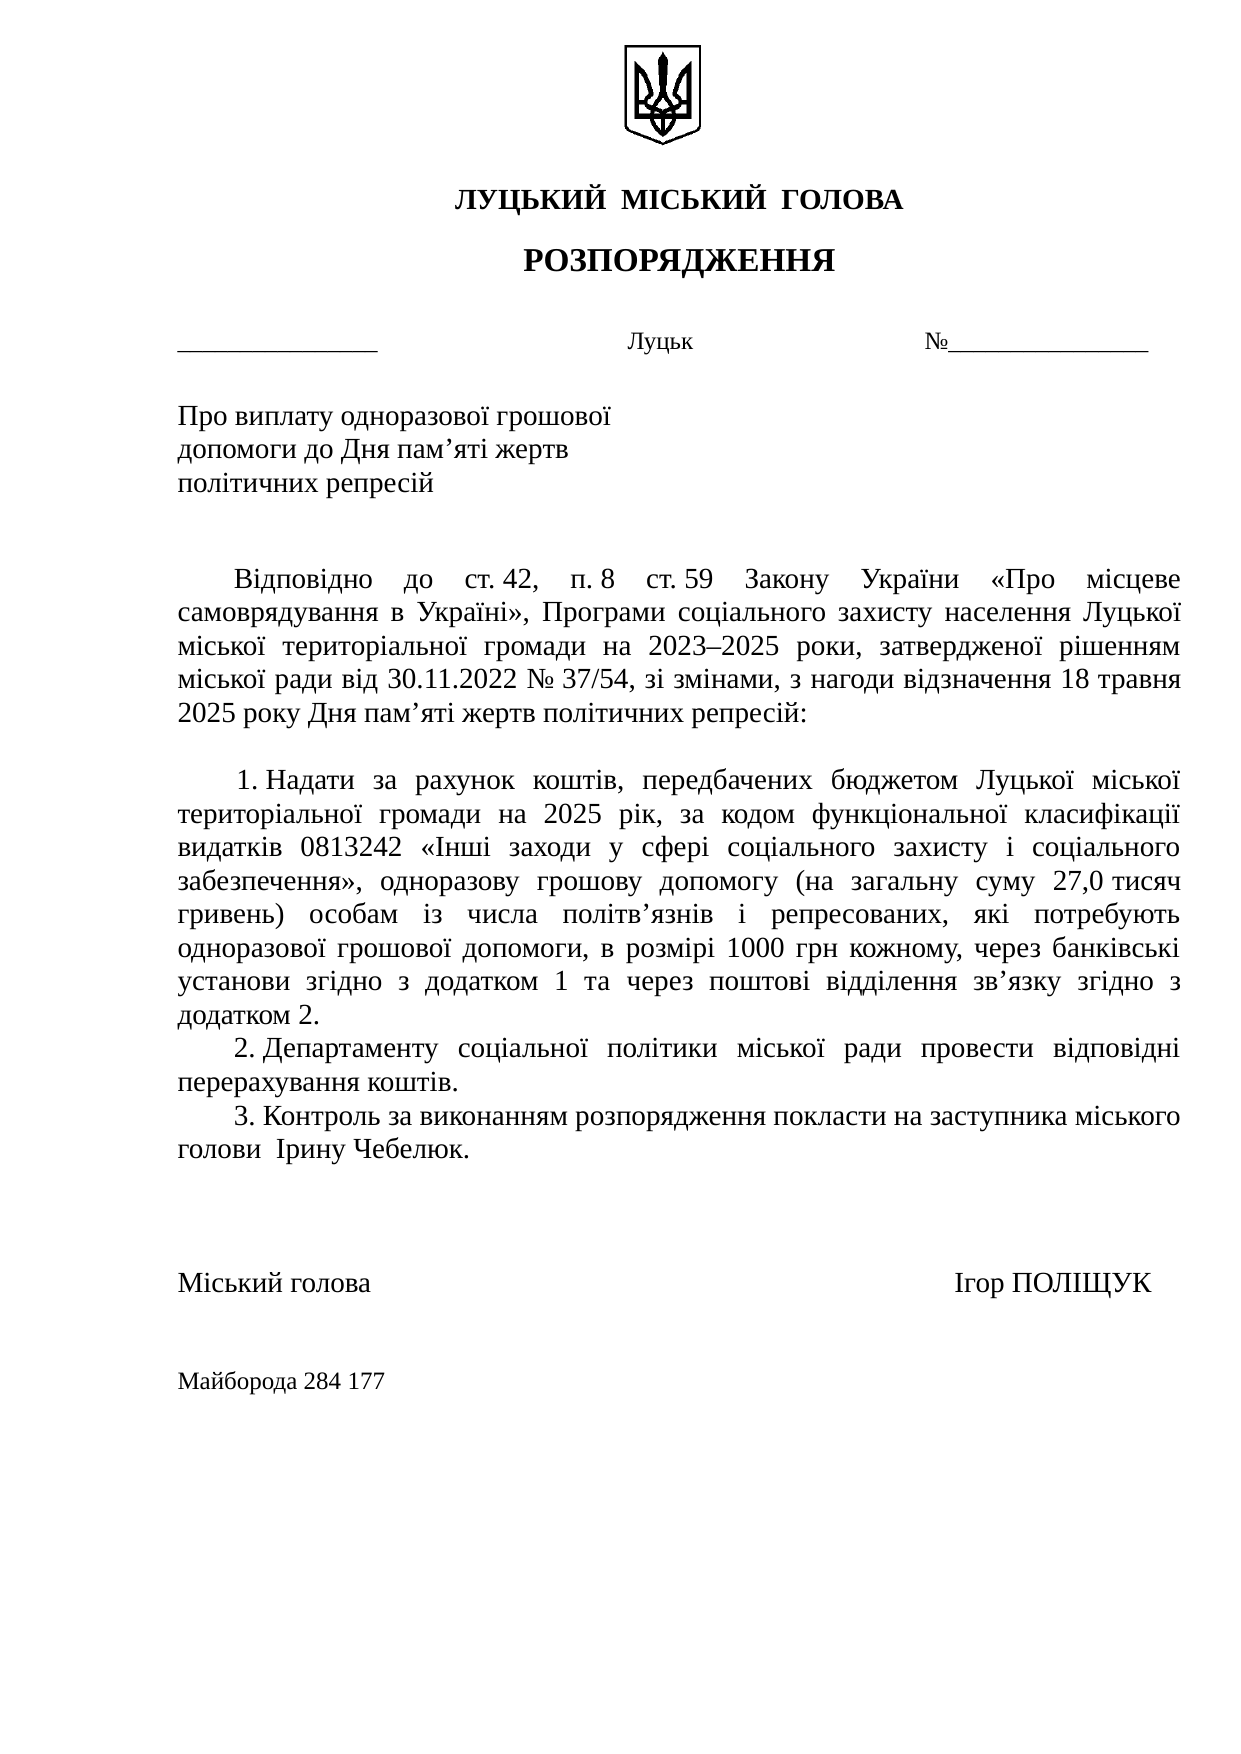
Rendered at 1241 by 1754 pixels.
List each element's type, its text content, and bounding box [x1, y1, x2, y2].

text 2. Департаменту соціальної політики міської ради провести відповідні перерахування коштів. [177, 1031, 1181, 1098]
text РОЗПОРЯДЖЕННЯ [177, 240, 1181, 278]
text Міський голова Ігор ПОЛІЩУК [177, 1265, 1181, 1299]
text політичних репресій [177, 465, 1181, 499]
text 3. Контроль за виконанням розпорядження покласти на заступника міського голови Ірину Чебелюк. [177, 1098, 1181, 1165]
text Майборода 284 177 [177, 1366, 1181, 1395]
subtitle ЛУЦЬКИЙ МІСЬКИЙ ГОЛОВА [177, 182, 1181, 216]
picture [601, 40, 721, 164]
text Відповідно до ст. 42, п. 8 ст. 59 Закону України «Про місцеве самоврядування в Україні», Програми соціального захисту населення Луцької міської територіальної громади на 2023–2025 роки, затвердженої рішенням міської ради від 30.11.2022 № 37/54, зі змінами, з нагоди відзначення 18 травня 2025 року Дня пам’яті жертв політичних репресій: [177, 561, 1181, 729]
text допомоги до Дня пам’яті жертв [177, 432, 1181, 465]
text 1. Надати за рахунок коштів, передбачених бюджетом Луцької міської територіальної громади на 2025 рік, за кодом функціональної класифікації видатків 0813242 «Інші заходи у сфері соціального захисту і соціального забезпечення», одноразову грошову допомогу (на загальну суму 27,0 тисяч гривень) особам із числа політв’язнів і репресованих, які потребують одноразової грошової допомоги, в розмірі 1000 грн кожному, через банківські установи згідно з додатком 1 та через поштові відділення зв’язку згідно з додатком 2. [177, 762, 1181, 1031]
text ________________ Луцьк №________________ [177, 326, 1181, 355]
text Про виплату одноразової грошової [177, 398, 1181, 432]
